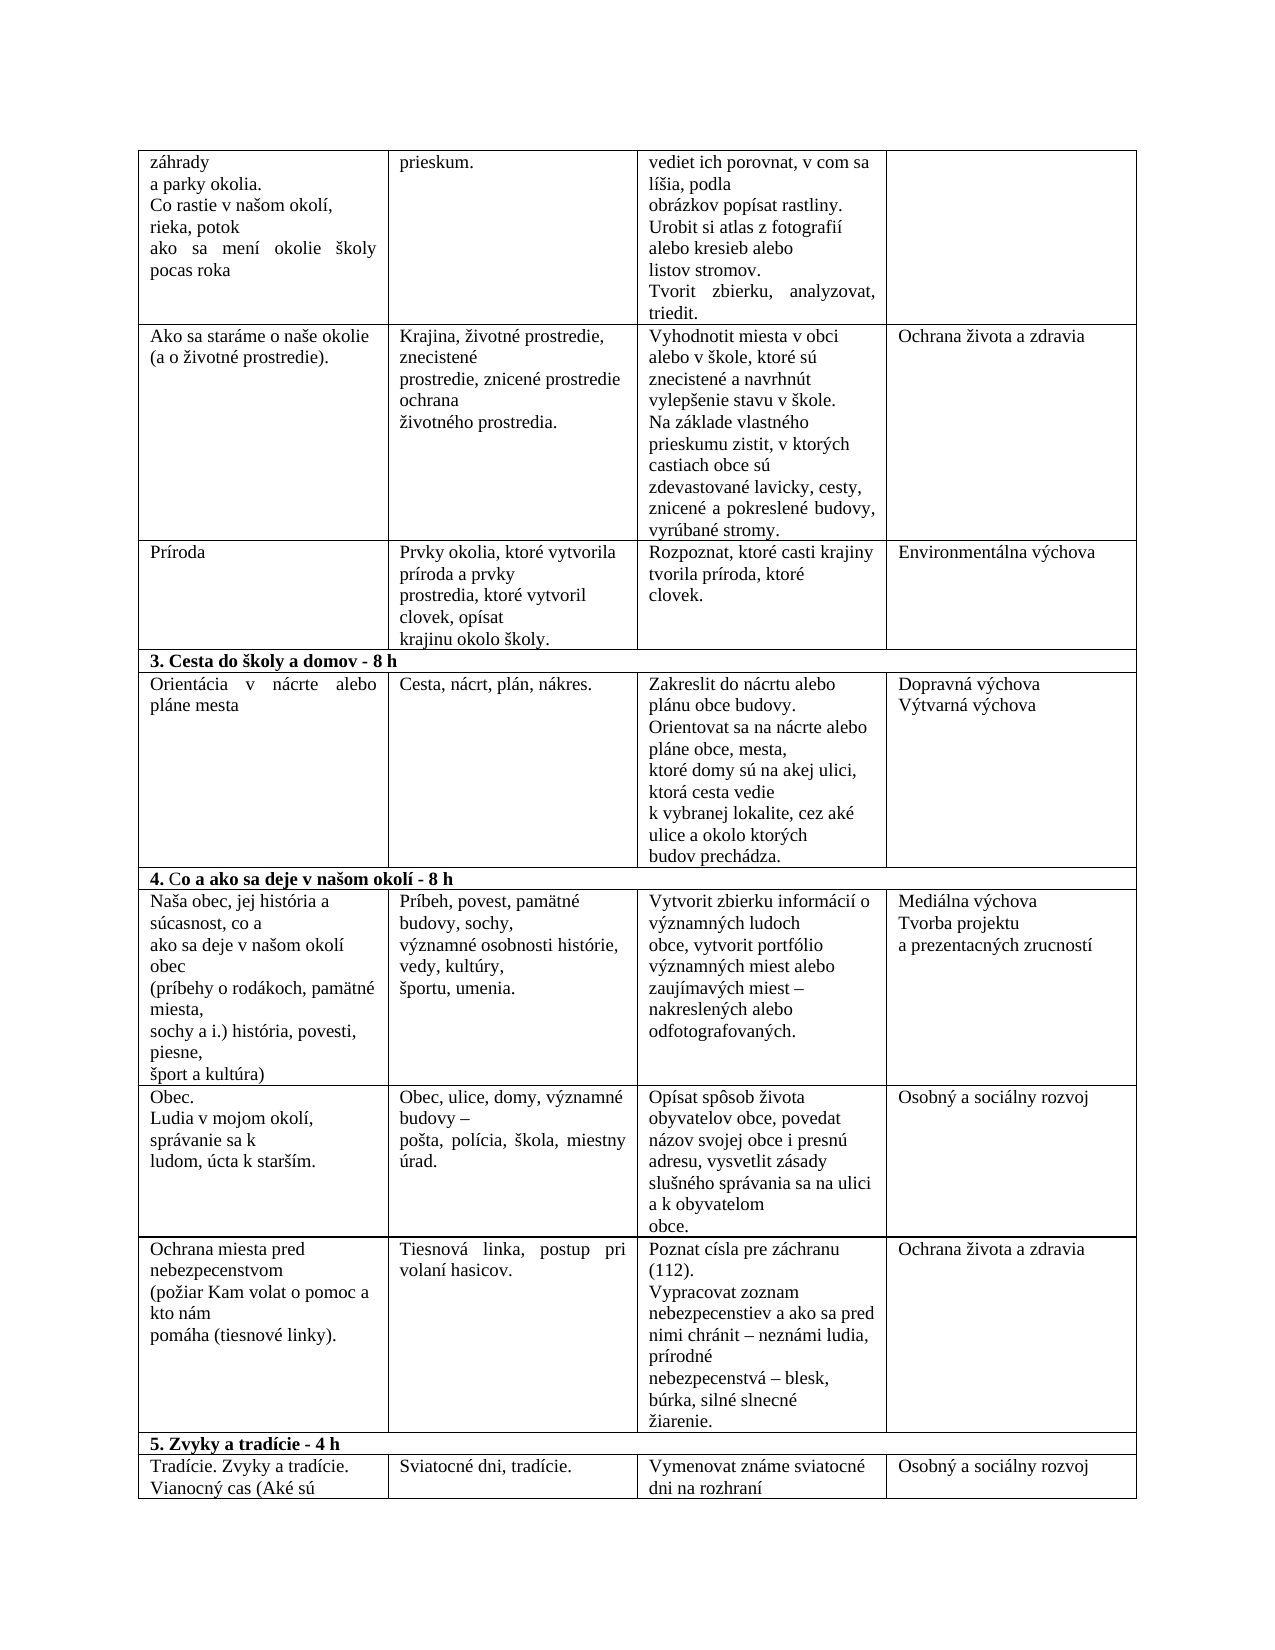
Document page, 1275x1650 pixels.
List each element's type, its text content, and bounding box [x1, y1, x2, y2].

table_cell Zakreslit do nácrtu alebo plánu obce budovy. Orientovat sa na nácrte alebo pláne obce, mesta, ktoré domy sú na akej ulici, ktorá cesta vedie k vybranej lokalite, cez aké ulice a okolo ktorých budov prechádza. [638, 673, 886, 867]
table_cell Tiesnová linka, postup pri volaní hasicov. [389, 1238, 637, 1432]
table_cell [887, 1455, 1136, 1498]
table_cell Ochrana miesta pred nebezpecenstvom (požiar Kam volat o pomoc a kto nám pomáha (tiesnové linky). [139, 1238, 388, 1432]
table_cell Vyhodnotit miesta v obci alebo v škole, ktoré sú znecistené a navrhnút vylepšenie stavu v škole. Na základe vlastného prieskumu zistit, v ktorých castiach obce sú zdevastované lavicky, cesty, znicené a pokreslené budovy, vyrúbané stromy. [638, 325, 886, 540]
table_cell Ochrana života a zdravia [887, 325, 1136, 540]
table_cell Vytvorit zbierku informácií o významných ludoch obce, vytvorit portfólio významných miest alebo zaujímavých miest – nakreslených alebo odfotografovaných. [638, 890, 886, 1084]
table_cell Poznat císla pre záchranu (112). Vypracovat zoznam nebezpecenstiev a ako sa pred nimi chránit – neznámi ludia, prírodné nebezpecenstvá – blesk, búrka, silné slnecné žiarenie. [638, 1238, 886, 1432]
table_cell Osobný a sociálny rozvoj [887, 1086, 1136, 1236]
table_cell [887, 151, 1136, 323]
table_cell Krajina, životné prostredie, znecistené prostredie, znicené prostredie ochrana životného prostredia. [389, 325, 637, 540]
table_cell Environmentálna výchova [887, 541, 1136, 649]
table_cell Mediálna výchova Tvorba projektu a prezentacných zrucností [887, 890, 1136, 1084]
table_cell Ako sa staráme o naše okolie (a o životné prostredie). [139, 325, 388, 540]
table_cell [389, 151, 637, 323]
table_cell Ochrana života a zdravia [887, 1238, 1136, 1432]
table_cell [139, 151, 388, 323]
table_cell Prvky okolia, ktoré vytvorila príroda a prvky prostredia, ktoré vytvoril clovek, opísat krajinu okolo školy. [389, 541, 637, 649]
table_cell Príbeh, povest, pamätné budovy, sochy, významné osobnosti histórie, vedy, kultúry, športu, umenia. [389, 890, 637, 1084]
table_cell 3. Cesta do školy a domov - 8 h [139, 650, 1136, 672]
table_cell Rozpoznat, ktoré casti krajiny tvorila príroda, ktoré clovek. [638, 541, 886, 649]
table_cell Dopravná výchova Výtvarná výchova [887, 673, 1136, 867]
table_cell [389, 1455, 637, 1498]
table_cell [638, 1455, 886, 1498]
table_cell Naša obec, jej história a súcasnost, co a ako sa deje v našom okolí obec (príbehy o rodákoch, pamätné miesta, sochy a i.) história, povesti, piesne, šport a kultúra) [139, 890, 388, 1084]
table_cell Opísat spôsob života obyvatelov obce, povedat názov svojej obce i presnú adresu, vysvetlit zásady slušného správania sa na ulici a k obyvatelom obce. [638, 1086, 886, 1236]
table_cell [638, 151, 886, 323]
table_cell Obec. Ludia v mojom okolí, správanie sa k ludom, úcta k starším. [139, 1086, 388, 1236]
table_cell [139, 1455, 388, 1498]
table_cell 4. Co a ako sa deje v našom okolí - 8 h [139, 868, 1136, 889]
table_cell 5. Zvyky a tradície - 4 h [139, 1433, 1136, 1454]
table_cell Cesta, nácrt, plán, nákres. [389, 673, 637, 867]
table_cell Orientácia v nácrte alebo pláne mesta [139, 673, 388, 867]
table_cell Obec, ulice, domy, významné budovy – pošta, polícia, škola, miestny úrad. [389, 1086, 637, 1236]
table_cell Príroda [139, 541, 388, 649]
